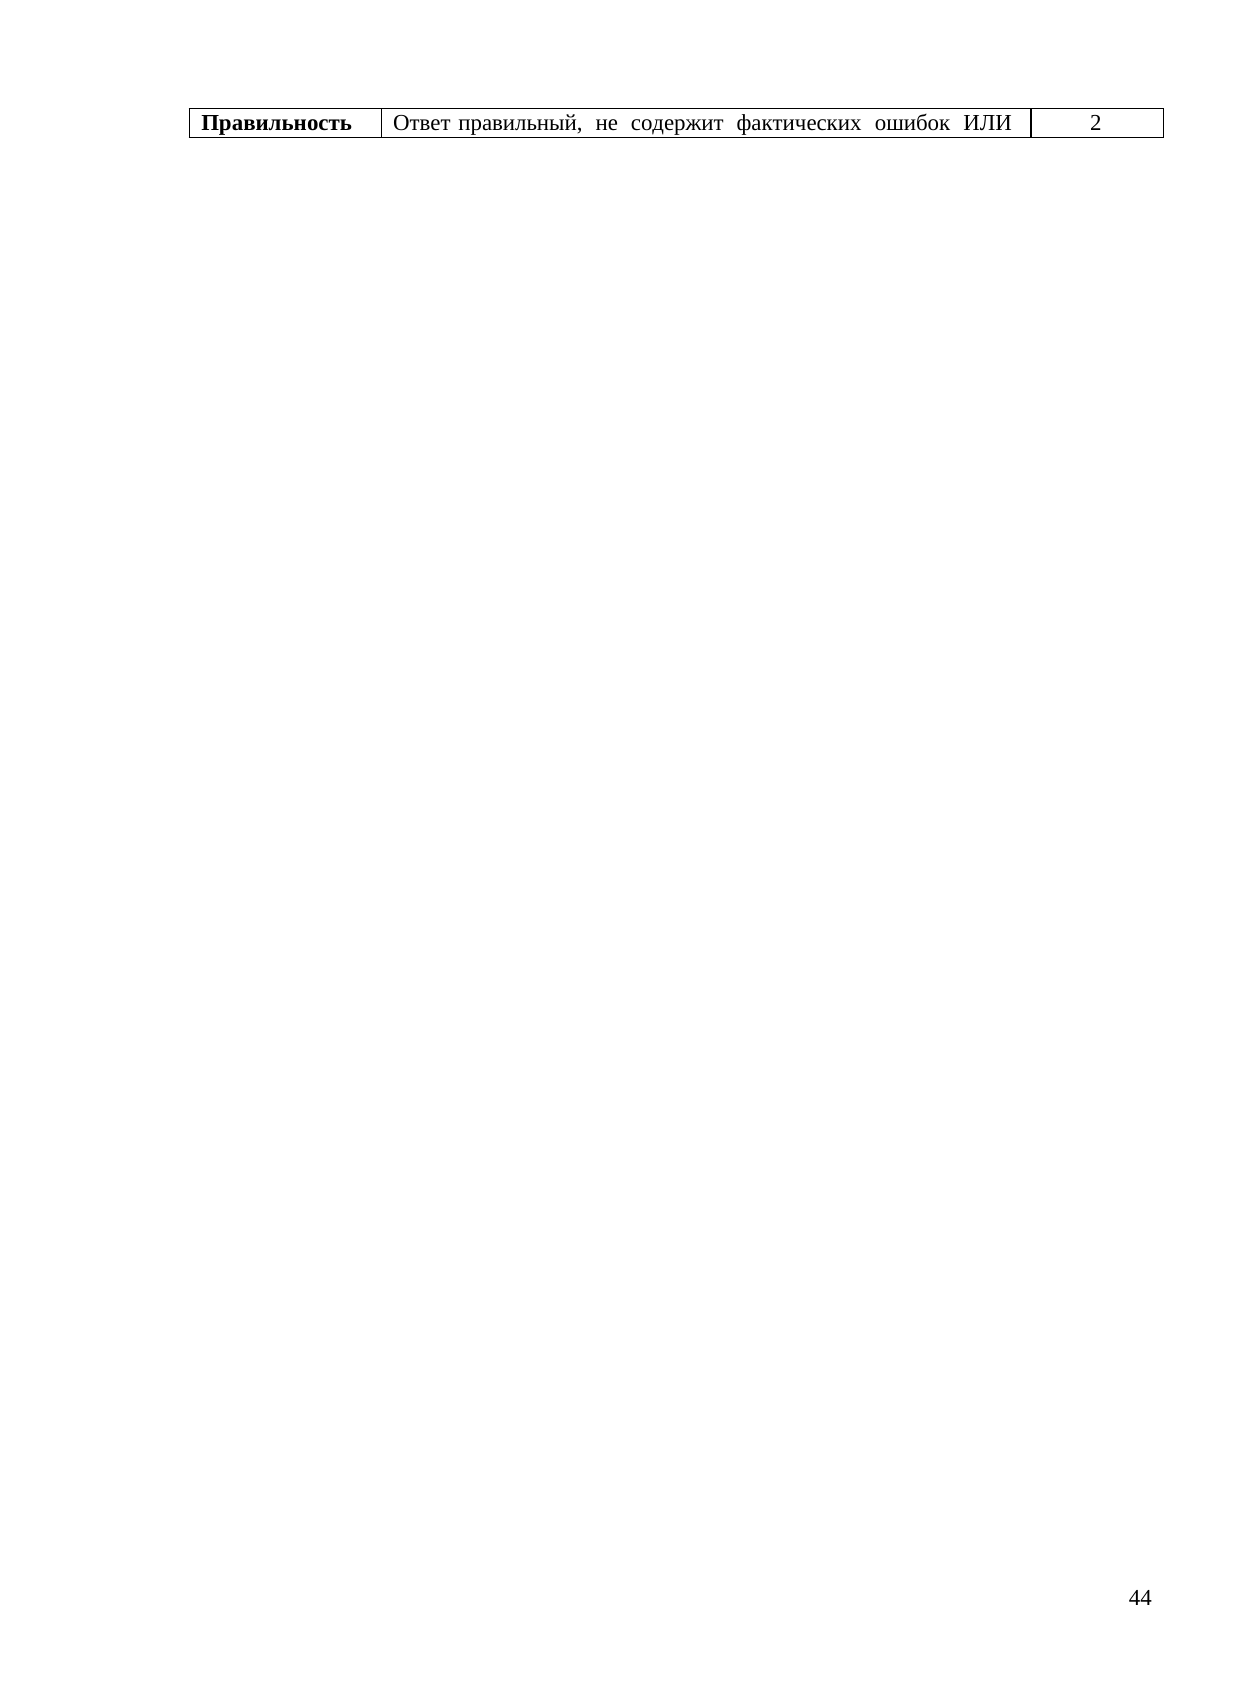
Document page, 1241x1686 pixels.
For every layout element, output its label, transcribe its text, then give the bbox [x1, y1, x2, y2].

table_cell Ответ правильный, не содержит фактических ошибок ИЛИ [382, 109, 1030, 137]
table_cell Правильность [190, 109, 381, 137]
table_cell 2 [1032, 109, 1163, 137]
